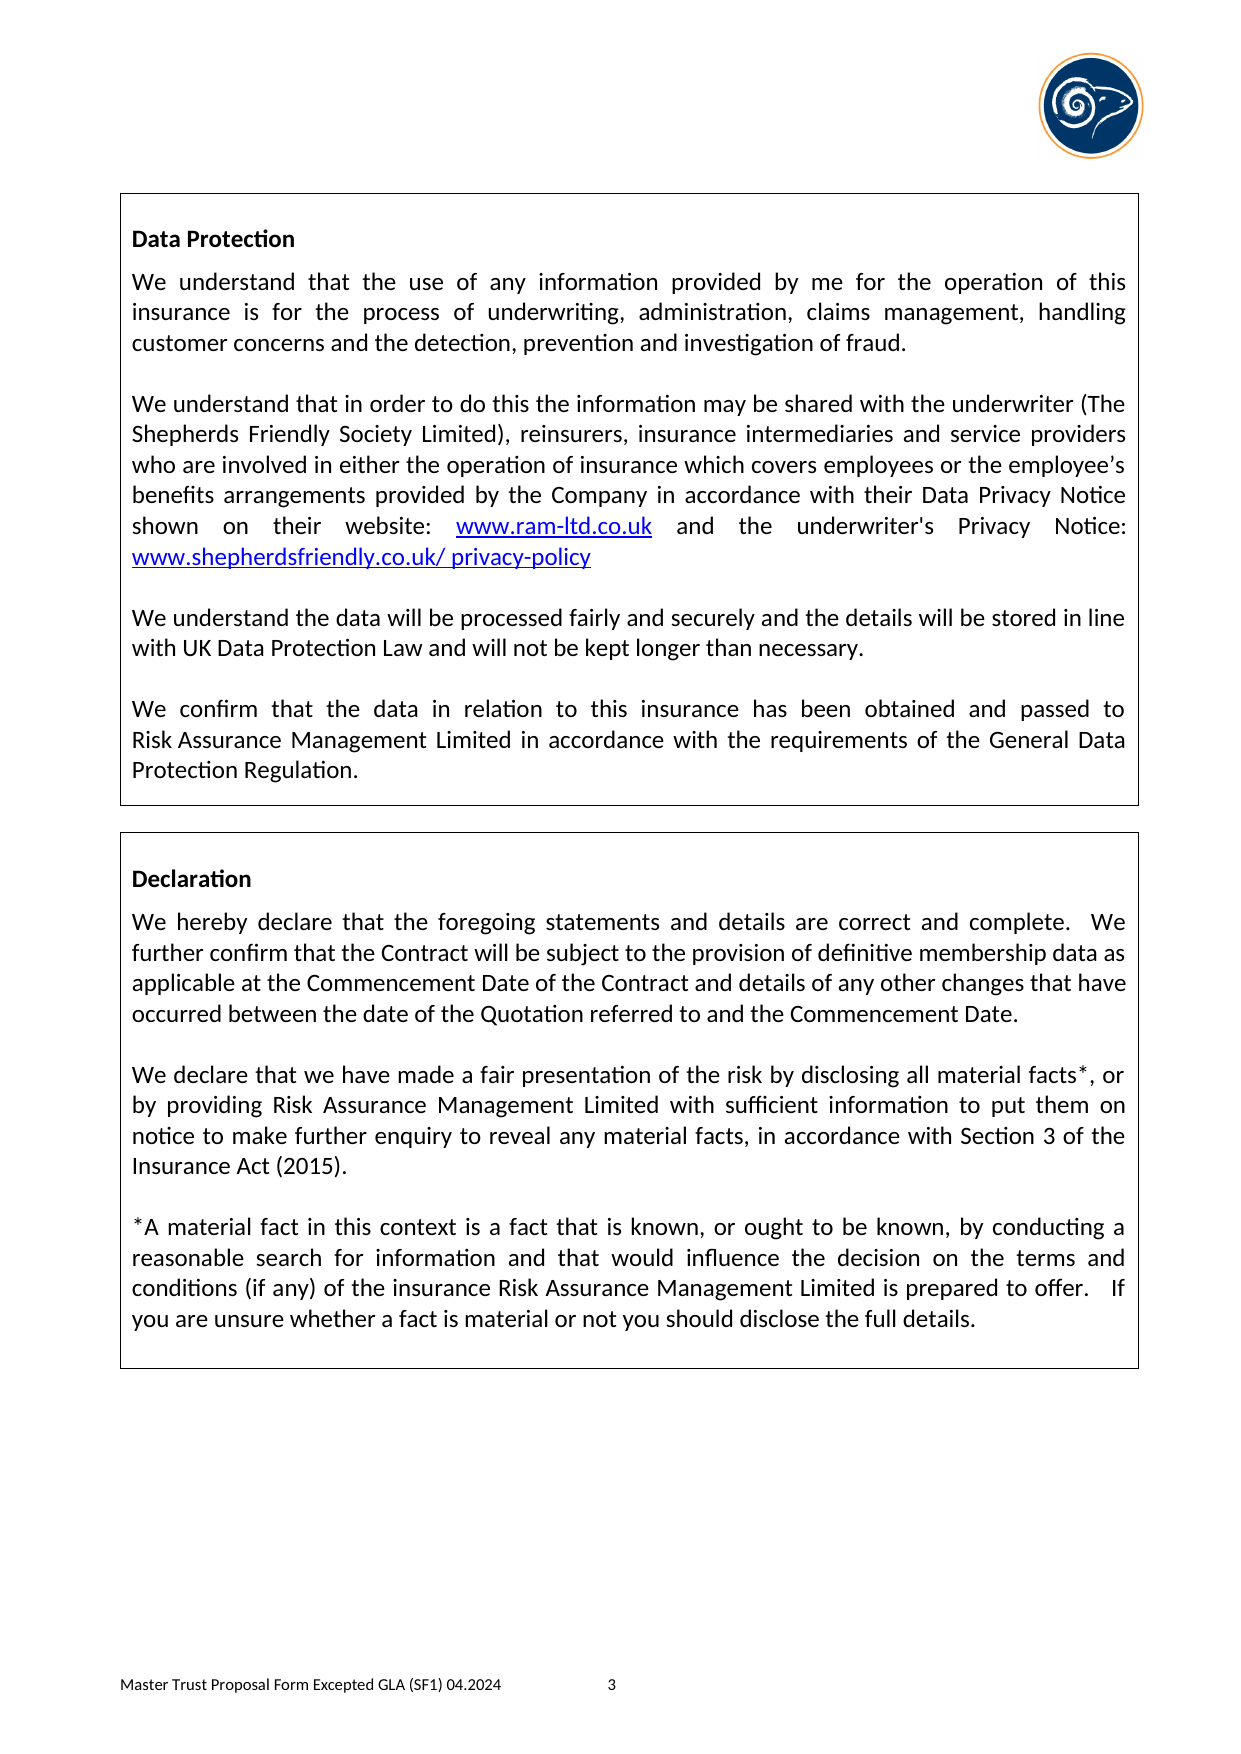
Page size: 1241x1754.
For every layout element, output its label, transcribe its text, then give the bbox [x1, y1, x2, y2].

table_cell Data Protection We understand that the use of any information provided by me for the operation of this insurance is for the process of underwriting, administration, claims management, handling customer concerns and the detection, prevention and investigation of fraud. We understand that in order to do this the information may be shared with the underwriter (The Shepherds Friendly Society Limited), reinsurers, insurance intermediaries and service providers who are involved in either the operation of insurance which covers employees or the employee’s benefits arrangements provided by the Company in accordance with their Data Privacy Notice shown on their website: www.ram-ltd.co.uk and the underwriter's Privacy Notice: www.shepherdsfriendly.co.uk/ privacy-policy We understand the data will be processed fairly and securely and the details will be stored in line with UK Data Protection Law and will not be kept longer than necessary. We confirm that the data in relation to this insurance has been obtained and passed to Risk Assurance Management Limited in accordance with the requirements of the General Data Protection Regulation. [121, 194, 1138, 805]
picture [1036, 50, 1154, 162]
table_header Declaration We hereby declare that the foregoing statements and details are correct and complete. We further confirm that the Contract will be subject to the provision of definitive membership data as applicable at the Commencement Date of the Contract and details of any other changes that have occurred between the date of the Quotation referred to and the Commencement Date. We declare that we have made a fair presentation of the risk by disclosing all material facts*, or by providing Risk Assurance Management Limited with sufficient information to put them on notice to make further enquiry to reveal any material facts, in accordance with Section 3 of the Insurance Act (2015). *A material fact in this context is a fact that is known, or ought to be known, by conducting a reasonable search for information and that would influence the decision on the terms and conditions (if any) of the insurance Risk Assurance Management Limited is prepared to offer. If you are unsure whether a fact is material or not you should disclose the full details. [121, 833, 1138, 1368]
